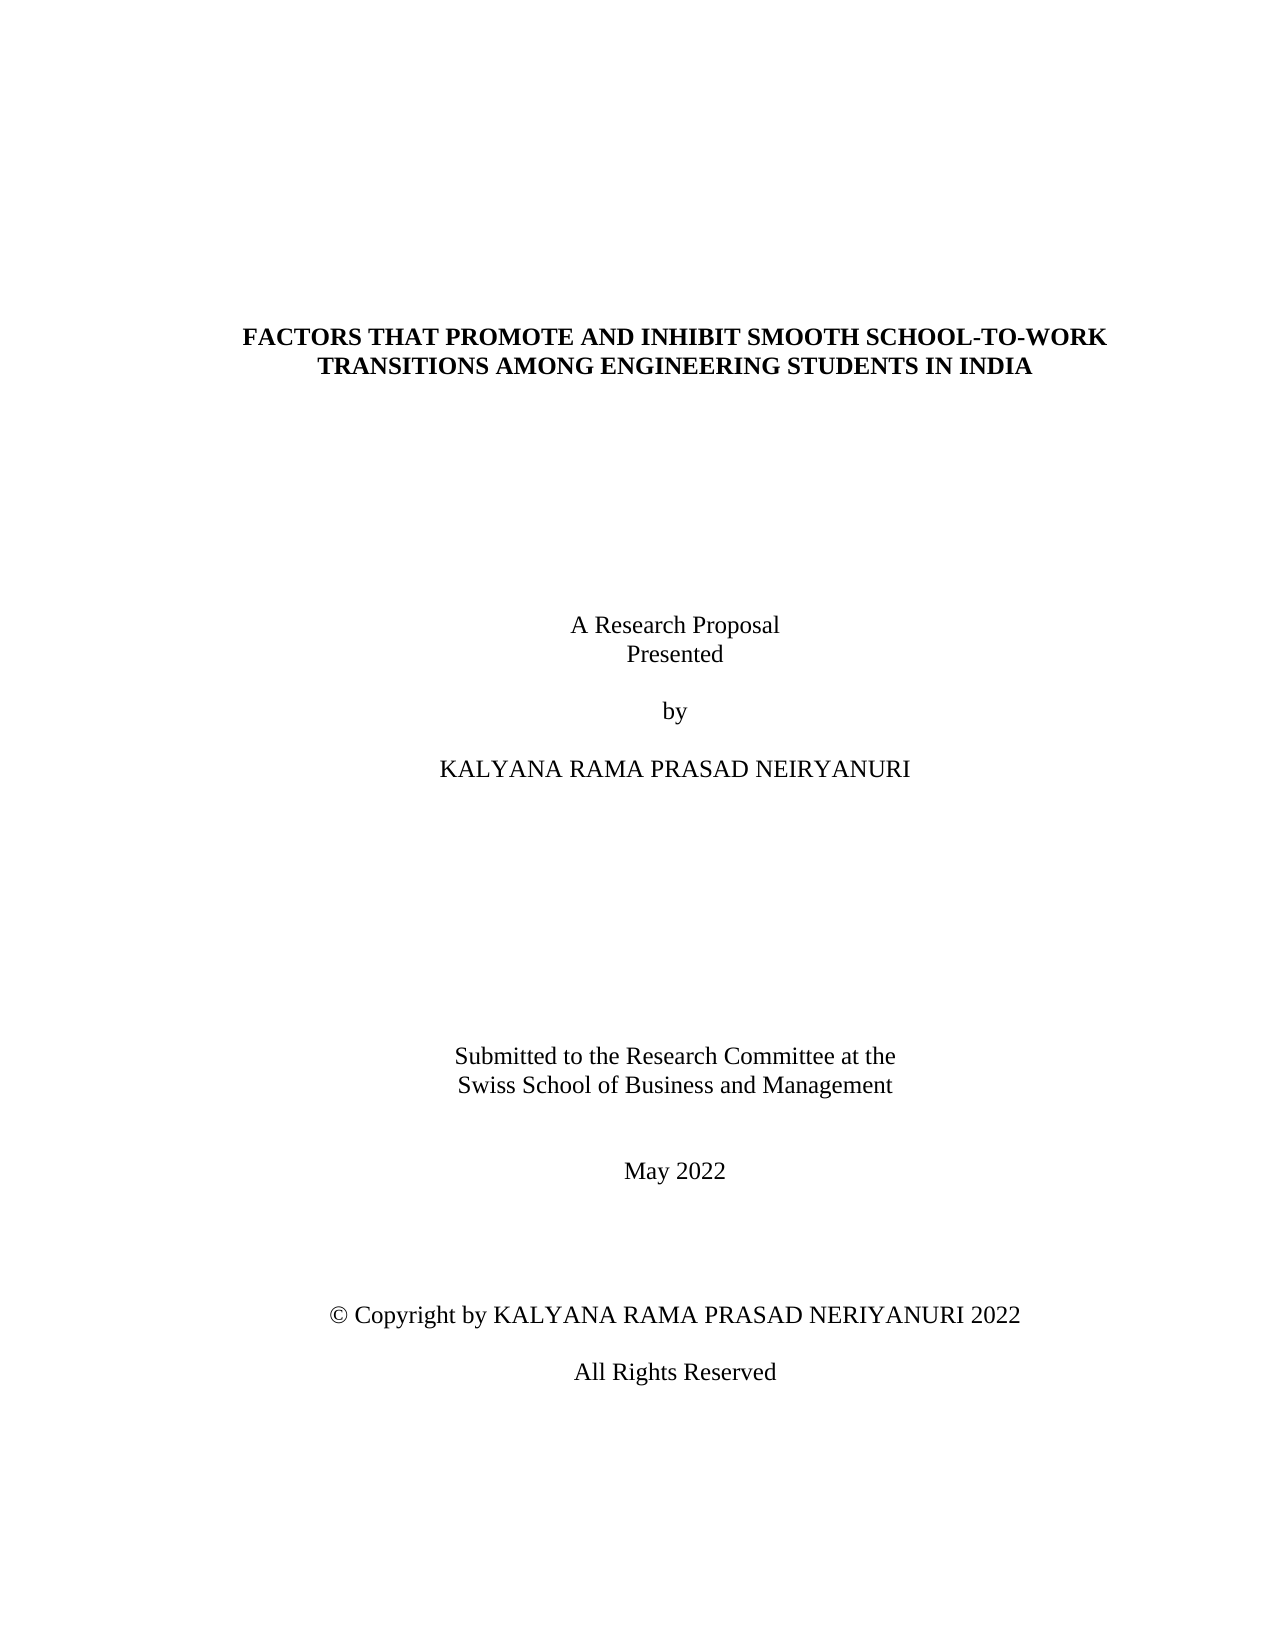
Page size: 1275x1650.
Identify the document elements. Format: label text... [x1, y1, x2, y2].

text FACTORS THAT PROMOTE AND INHIBIT SMOOTH SCHOOL-TO-WORK TRANSITIONS AMONG ENGINEERING STUDENTS IN INDIA [225, 322, 1125, 380]
text Presented [225, 639, 1125, 667]
text © Copyright by KALYANA RAMA PRASAD NERIYANURI 2022 [225, 1300, 1125, 1329]
text Swiss School of Business and Management [225, 1070, 1125, 1099]
text by [225, 696, 1125, 725]
text Submitted to the Research Committee at the [225, 1041, 1125, 1070]
text KALYANA RAMA PRASAD NEIRYANURI [225, 754, 1125, 782]
text A Research Proposal [225, 610, 1125, 639]
text All Rights Reserved [225, 1357, 1125, 1386]
text May 2022 [225, 1156, 1125, 1185]
